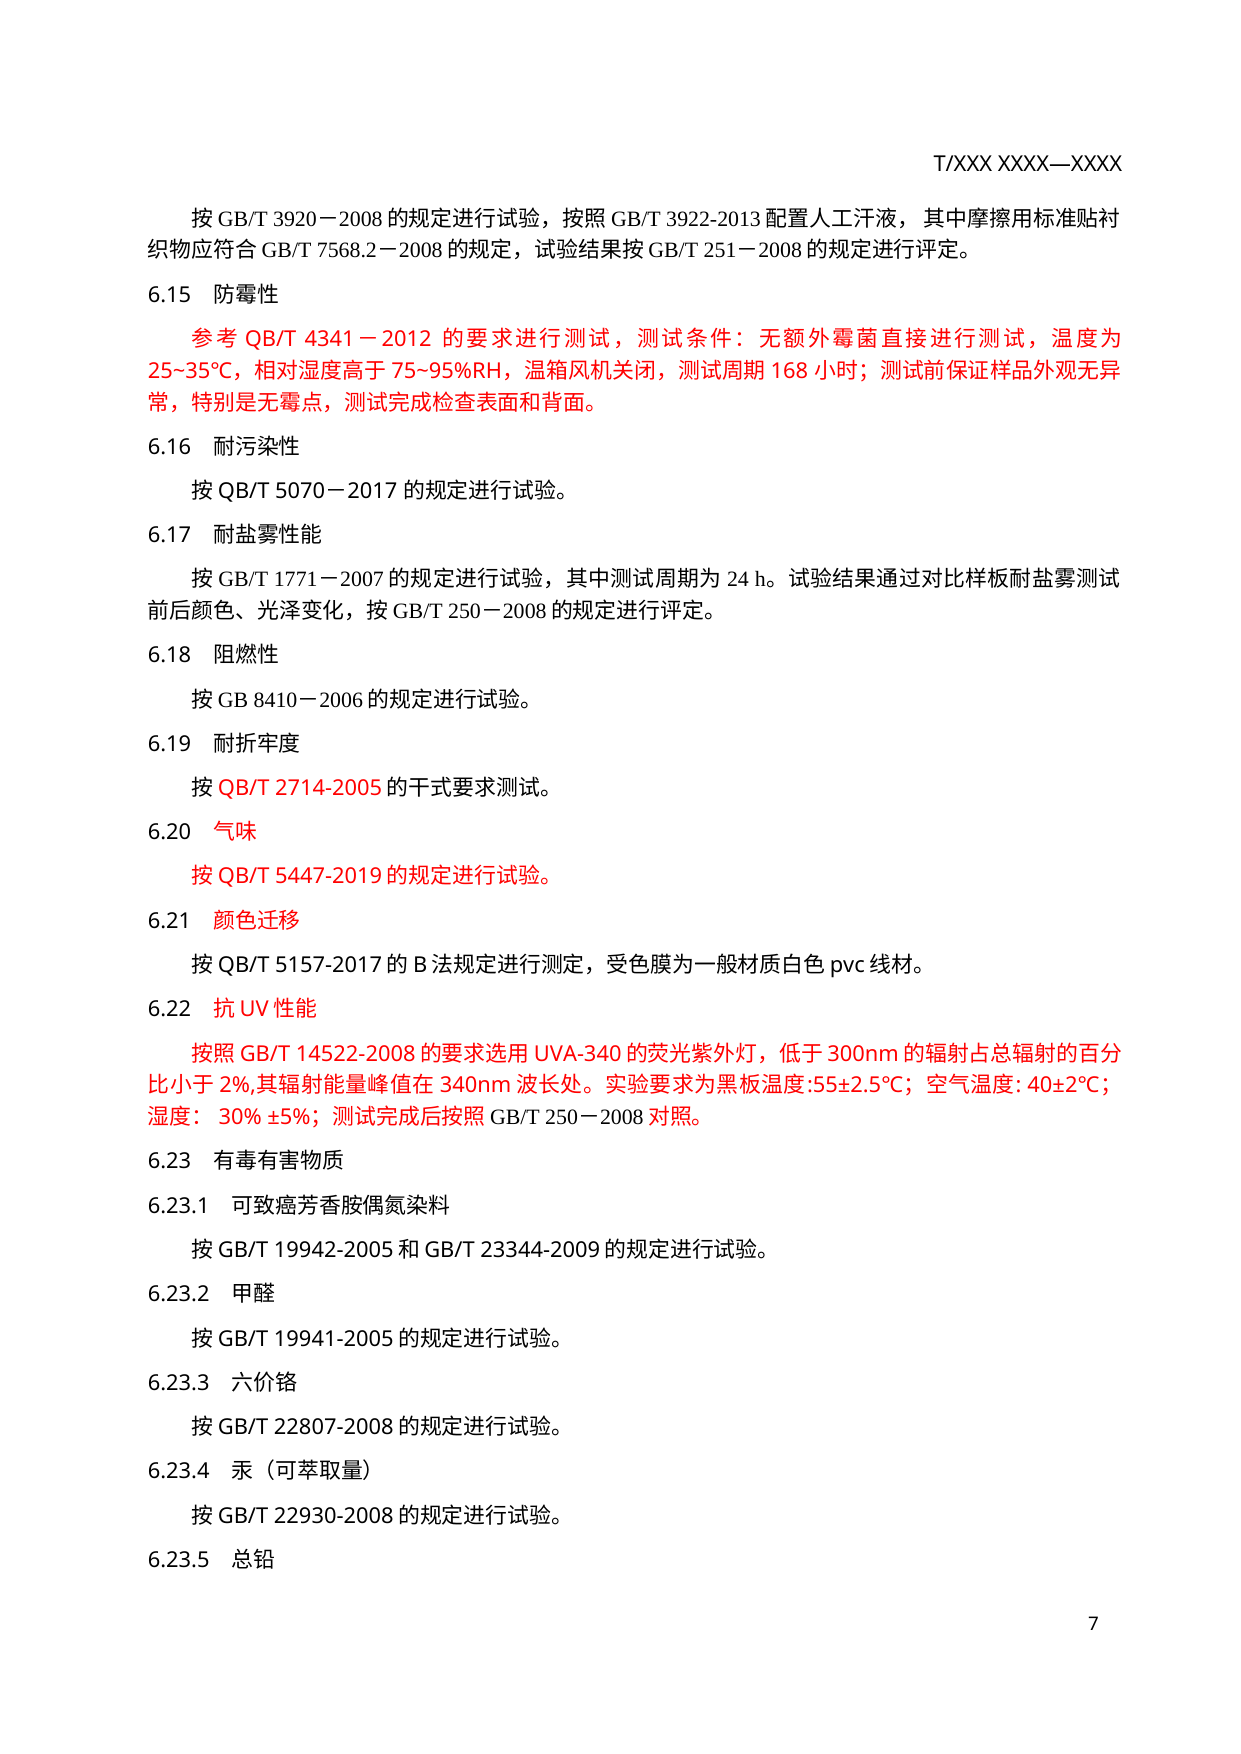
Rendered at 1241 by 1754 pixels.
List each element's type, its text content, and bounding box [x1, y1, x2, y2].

text 参考QB/T 4341－2012 的要求进行测试，测试条件：无额外霉菌直接进行测试，温度为 25~35℃，相对湿度高于 75~95%RH，温箱风机关闭，测试周期168 小时；测试前保证样品外观无异常，特别是无霉点，测试完成检查表面和背面。 [148, 321, 1122, 416]
text 有毒有害物质 [148, 1143, 1122, 1175]
text 抗UV性能 [148, 991, 1122, 1023]
text 总铅 [148, 1542, 1122, 1574]
text 按QB/T 5157-2017的B法规定进行测定，受色膜为一般材质白色pvc线材。 [148, 947, 1122, 979]
text 颜色迁移 [148, 903, 1122, 934]
text 防霉性 [148, 277, 1122, 308]
text 耐折牢度 [148, 726, 1122, 757]
text 按GB/T 1771－2007的规定进行试验，其中测试周期为24 h。试验结果通过对比样板耐盐雾测试前后颜色、光泽变化，按GB/T 250－2008的规定进行评定。 [148, 561, 1122, 625]
text 按照GB/T 14522-2008的要求选用UVA-340的荧光紫外灯，低于300nm的辐射占总辐射的百分比小于2%,其辐射能量峰值在340nm波长处。实验要求为黑板温度:55±2.5℃；空气温度: 40±2℃；湿度： 30% ±5%；测试完成后按照GB/T 250－2008对照。 [148, 1036, 1122, 1131]
text 可致癌芳香胺偶氮染料 [148, 1188, 1122, 1219]
text 气味 [148, 814, 1122, 846]
text 按QB/T 2714-2005的干式要求测试。 [148, 770, 1122, 802]
text 六价铬 [148, 1365, 1122, 1397]
text 按QB/T 5070－2017 的规定进行试验。 [148, 473, 1122, 505]
text 甲醛 [148, 1276, 1122, 1308]
text 按QB/T 5447-2019的规定进行试验。 [148, 858, 1122, 890]
text 汞（可萃取量） [148, 1453, 1122, 1485]
text 耐污染性 [148, 429, 1122, 460]
text 按GB/T 19941-2005的规定进行试验。 [148, 1321, 1122, 1352]
text 按GB/T 3920－2008的规定进行试验，按照GB/T 3922-2013配置人工汗液， 其中摩擦用标准贴衬织物应符合GB/T 7568.2－2008的规定，试验结果按GB/T 251－2008的规定进行评定。 [148, 201, 1122, 264]
text 按GB/T 22807-2008的规定进行试验。 [148, 1409, 1122, 1441]
text 按GB 8410－2006的规定进行试验。 [148, 682, 1122, 713]
text 阻燃性 [148, 637, 1122, 669]
text 按GB/T 19942-2005和GB/T 23344-2009的规定进行试验。 [148, 1232, 1122, 1264]
text 按GB/T 22930-2008的规定进行试验。 [148, 1498, 1122, 1529]
text 耐盐雾性能 [148, 517, 1122, 549]
